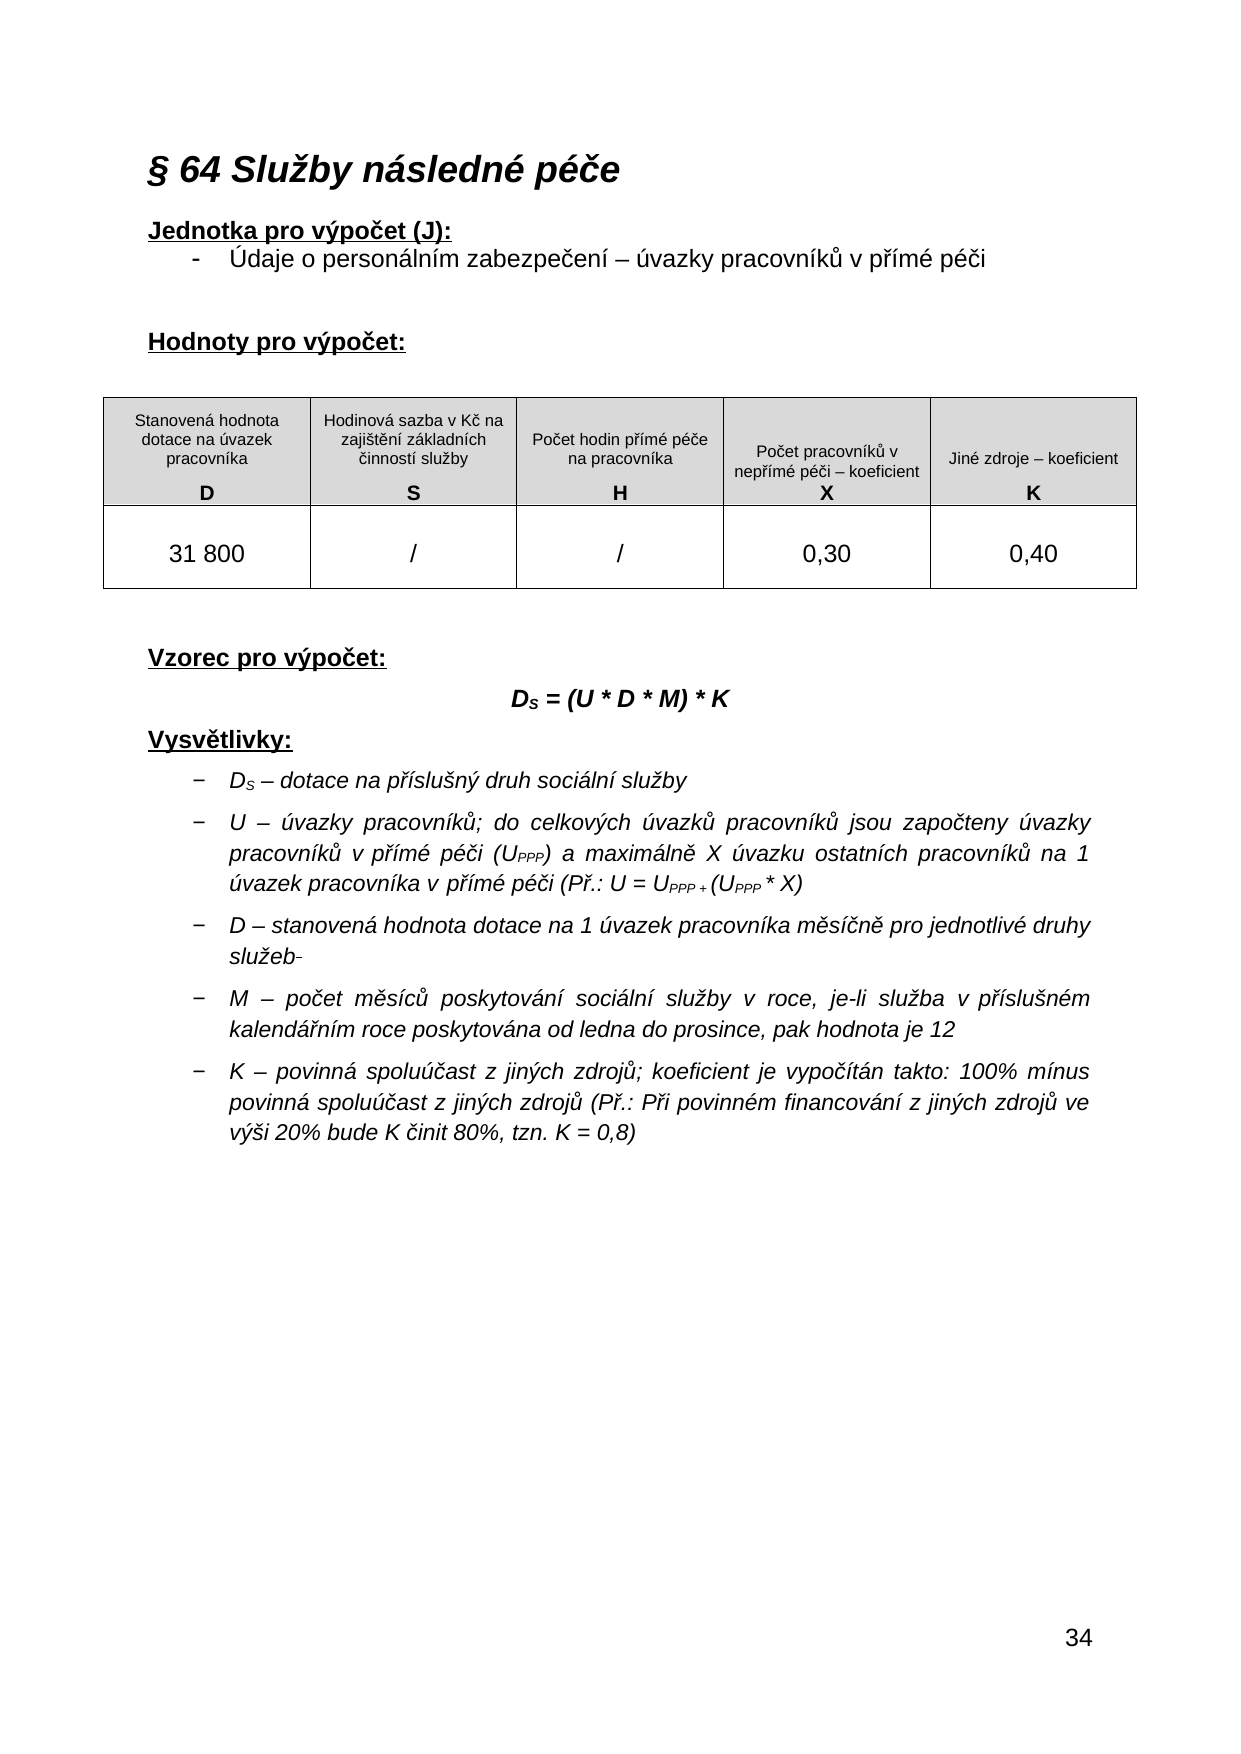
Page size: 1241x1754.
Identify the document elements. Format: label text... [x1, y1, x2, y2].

text Hodnoty pro výpočet: [148, 327, 1093, 356]
table_cell 31 800 [104, 506, 310, 588]
table_header Stanovená hodnota dotace na úvazek pracovníka D [104, 398, 310, 504]
table_header Jiné zdroje – koeficient K [931, 398, 1136, 504]
list DS – dotace na příslušný druh sociální služby [192, 767, 1093, 793]
list K – povinná spoluúčast z jiných zdrojů; koeficient je vypočítán takto: 100% mínus povinná spoluúčast z jiných zdrojů (Př.: Při povinném financování z jiných zdrojů ve výši 20% bude K činit 80%, tzn. K = 0,8) [192, 1058, 1093, 1145]
text § 64 Služby následné péče [148, 148, 1093, 191]
text Vzorec pro výpočet: [148, 643, 1093, 672]
table_cell / [311, 506, 516, 588]
text Vysvětlivky: [148, 725, 1093, 754]
list Údaje o personálním zabezpečení – úvazky pracovníků v přímé péči [192, 244, 1093, 273]
table_header Počet hodin přímé péče na pracovníka H [517, 398, 723, 504]
list M – počet měsíců poskytování sociální služby v roce, je-li služba v příslušném kalendářním roce poskytována od ledna do prosince, pak hodnota je 12 [192, 985, 1093, 1042]
table_cell / [517, 506, 723, 588]
text DS = (U * D * M) * K [148, 684, 1093, 713]
table_cell 0,40 [931, 506, 1136, 588]
table_cell 0,30 [724, 506, 930, 588]
text Jednotka pro výpočet (J): [148, 216, 1093, 244]
list U – úvazky pracovníků; do celkových úvazků pracovníků jsou započteny úvazky pracovníků v přímé péči (UPPP) a maximálně X úvazku ostatních pracovníků na 1 úvazek pracovníka v přímé péči (Př.: U = UPPP + (UPPP * X) [192, 809, 1093, 896]
table_header Hodinová sazba v Kč na zajištění základních činností služby S [311, 398, 516, 504]
list D – stanovená hodnota dotace na 1 úvazek pracovníka měsíčně pro jednotlivé druhy služeb [192, 912, 1093, 969]
table_header Počet pracovníků v nepřímé péči – koeficient X [724, 398, 930, 504]
